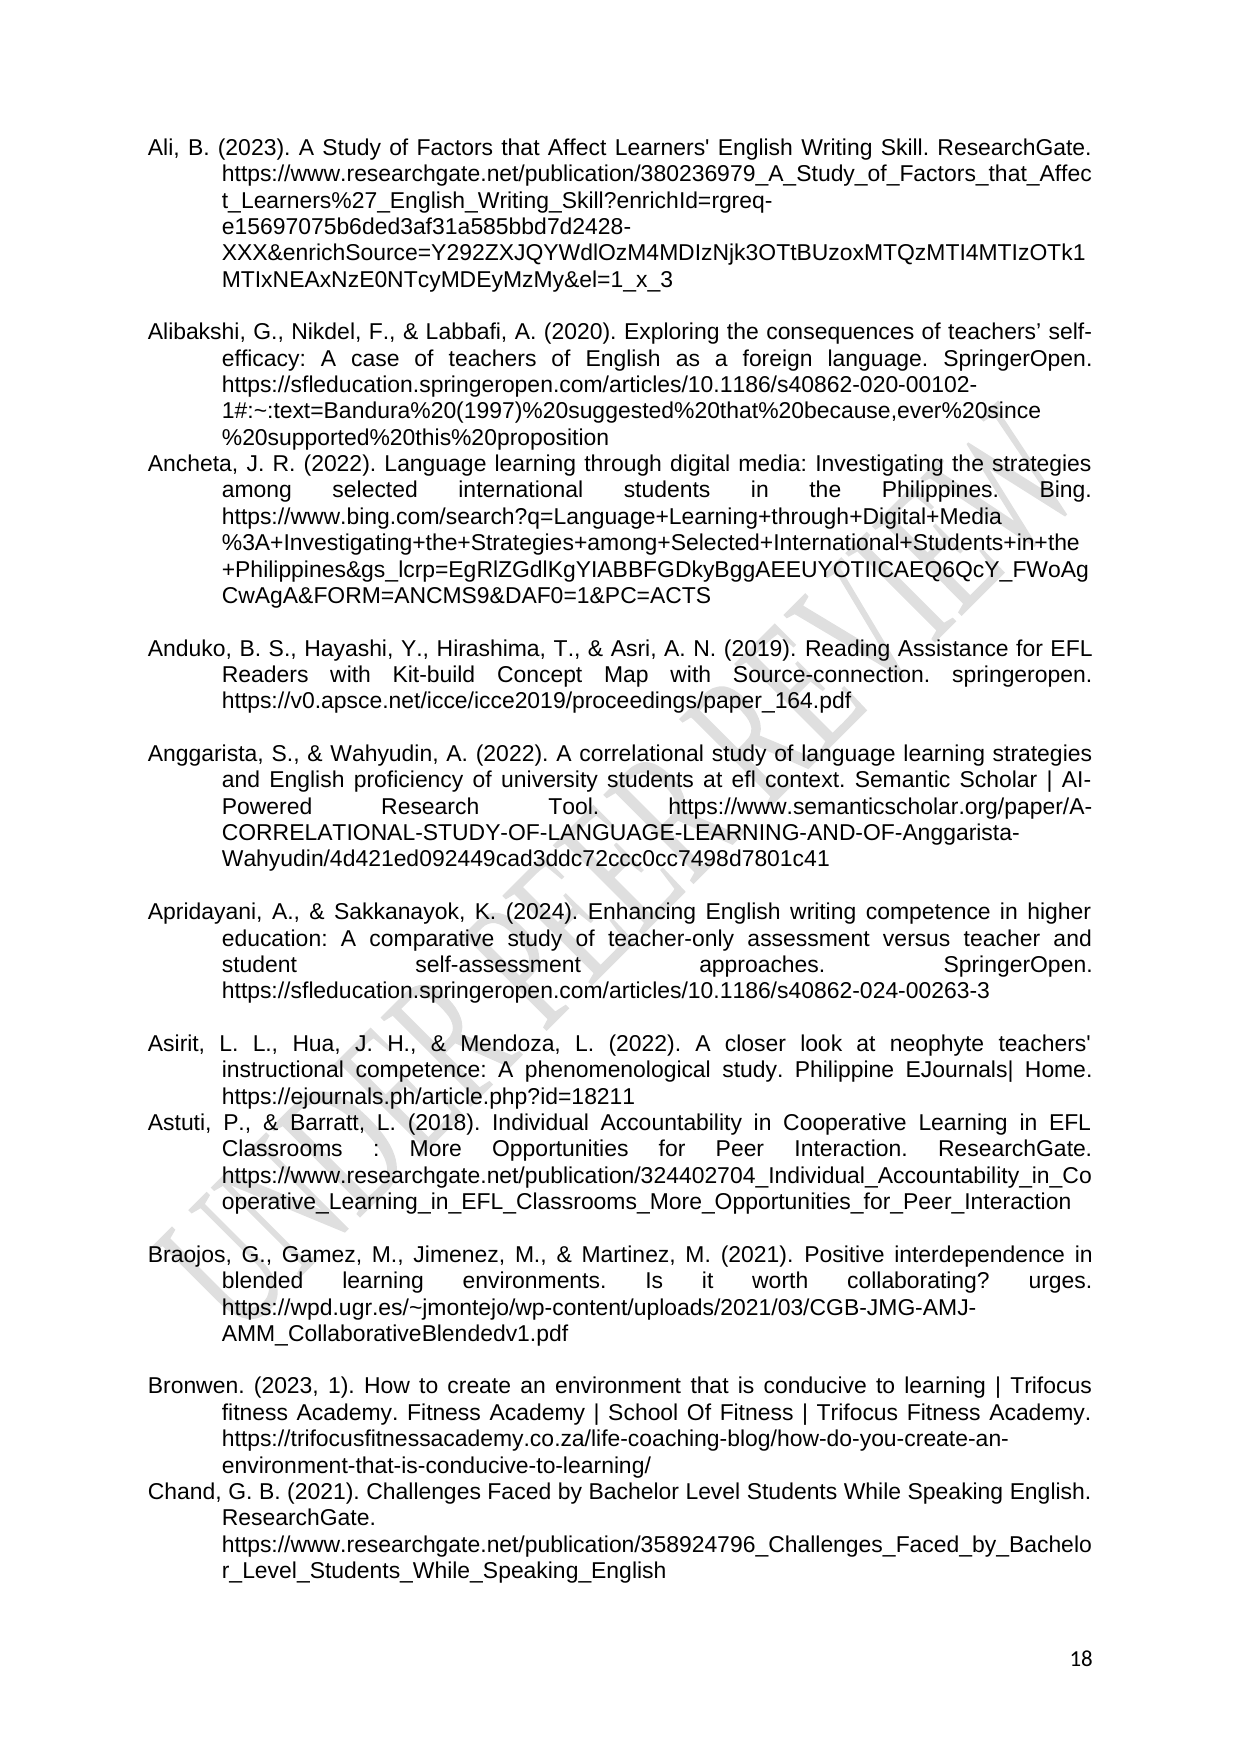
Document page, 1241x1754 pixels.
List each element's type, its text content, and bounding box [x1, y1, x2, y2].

text Anggarista, S., & Wahyudin, A. (2022). A correlational study of language learning strategies and English proficiency of university students at efl context. Semantic Scholar | AI-Powered Research Tool. https://www.semanticscholar.org/paper/A-CORRELATIONAL-STUDY-OF-LANGUAGE-LEARNING-AND-OF-Anggarista-Wahyudin/4d421ed092449cad3ddc72ccc0cc7498d7801c41 [148, 740, 1092, 872]
text Bronwen. (2023, 1). How to create an environment that is conducive to learning | Trifocus fitness Academy. Fitness Academy | School Of Fitness | Trifocus Fitness Academy. https://trifocusfitnessacademy.co.za/life-coaching-blog/how-do-you-create-an-environment-that-is-conducive-to-learning/ [148, 1372, 1092, 1478]
text Anduko, B. S., Hayashi, Y., Hirashima, T., & Asri, A. N. (2019). Reading Assistance for EFL Readers with Kit-build Concept Map with Source-connection. springeropen. https://v0.apsce.net/icce/icce2019/proceedings/paper_164.pdf [148, 634, 1092, 714]
text Braojos, G., Gamez, M., Jimenez, M., & Martinez, M. (2021). Positive interdependence in blended learning environments. Is it worth collaborating? urges. https://wpd.ugr.es/~jmontejo/wp-content/uploads/2021/03/CGB-JMG-AMJ-AMM_CollaborativeBlendedv1.pdf [148, 1241, 1092, 1346]
text Ancheta, J. R. (2022). Language learning through digital media: Investigating the strategies among selected international students in the Philippines. Bing. https://www.bing.com/search?q=Language+Learning+through+Digital+Media%3A+Investigating+the+Strategies+among+Selected+International+Students+in+the+Philippines&gs_lcrp=EgRlZGdlKgYIABBFGDkyBggAEEUYOTIICAEQ6QcY_FWoAgCwAgA&FORM=ANCMS9&DAF0=1&PC=ACTS [148, 450, 1092, 608]
text Chand, G. B. (2021). Challenges Faced by Bachelor Level Students While Speaking English. ResearchGate. https://www.researchgate.net/publication/358924796_Challenges_Faced_by_Bachelor_Level_Students_While_Speaking_English [148, 1478, 1092, 1583]
text Apridayani, A., & Sakkanayok, K. (2024). Enhancing English writing competence in higher education: A comparative study of teacher-only assessment versus teacher and student self-assessment approaches. SpringerOpen. https://sfleducation.springeropen.com/articles/10.1186/s40862-024-00263-3 [148, 898, 1092, 1003]
text Ali, B. (2023). A Study of Factors that Affect Learners' English Writing Skill. ResearchGate. https://www.researchgate.net/publication/380236979_A_Study_of_Factors_that_Affect_Learners%27_English_Writing_Skill?enrichId=rgreq-e15697075b6ded3af31a585bbd7d2428-XXX&enrichSource=Y292ZXJQYWdlOzM4MDIzNjk3OTtBUzoxMTQzMTI4MTIzOTk1MTIxNEAxNzE0NTcyMDEyMzMy&el=1_x_3 [148, 134, 1092, 292]
text Astuti, P., & Barratt, L. (2018). Individual Accountability in Cooperative Learning in EFL Classrooms : More Opportunities for Peer Interaction. ResearchGate. https://www.researchgate.net/publication/324402704_Individual_Accountability_in_Cooperative_Learning_in_EFL_Classrooms_More_Opportunities_for_Peer_Interaction [148, 1109, 1092, 1214]
text Asirit, L. L., Hua, J. H., & Mendoza, L. (2022). A closer look at neophyte teachers' instructional competence: A phenomenological study. Philippine EJournals| Home. https://ejournals.ph/article.php?id=18211 [148, 1030, 1092, 1109]
text Alibakshi, G., Nikdel, F., & Labbafi, A. (2020). Exploring the consequences of teachers’ self-efficacy: A case of teachers of English as a foreign language. SpringerOpen. https://sfleducation.springeropen.com/articles/10.1186/s40862-020-00102-1#:~:text=Bandura%20(1997)%20suggested%20that%20because,ever%20since%20supported%20this%20proposition [148, 318, 1092, 450]
